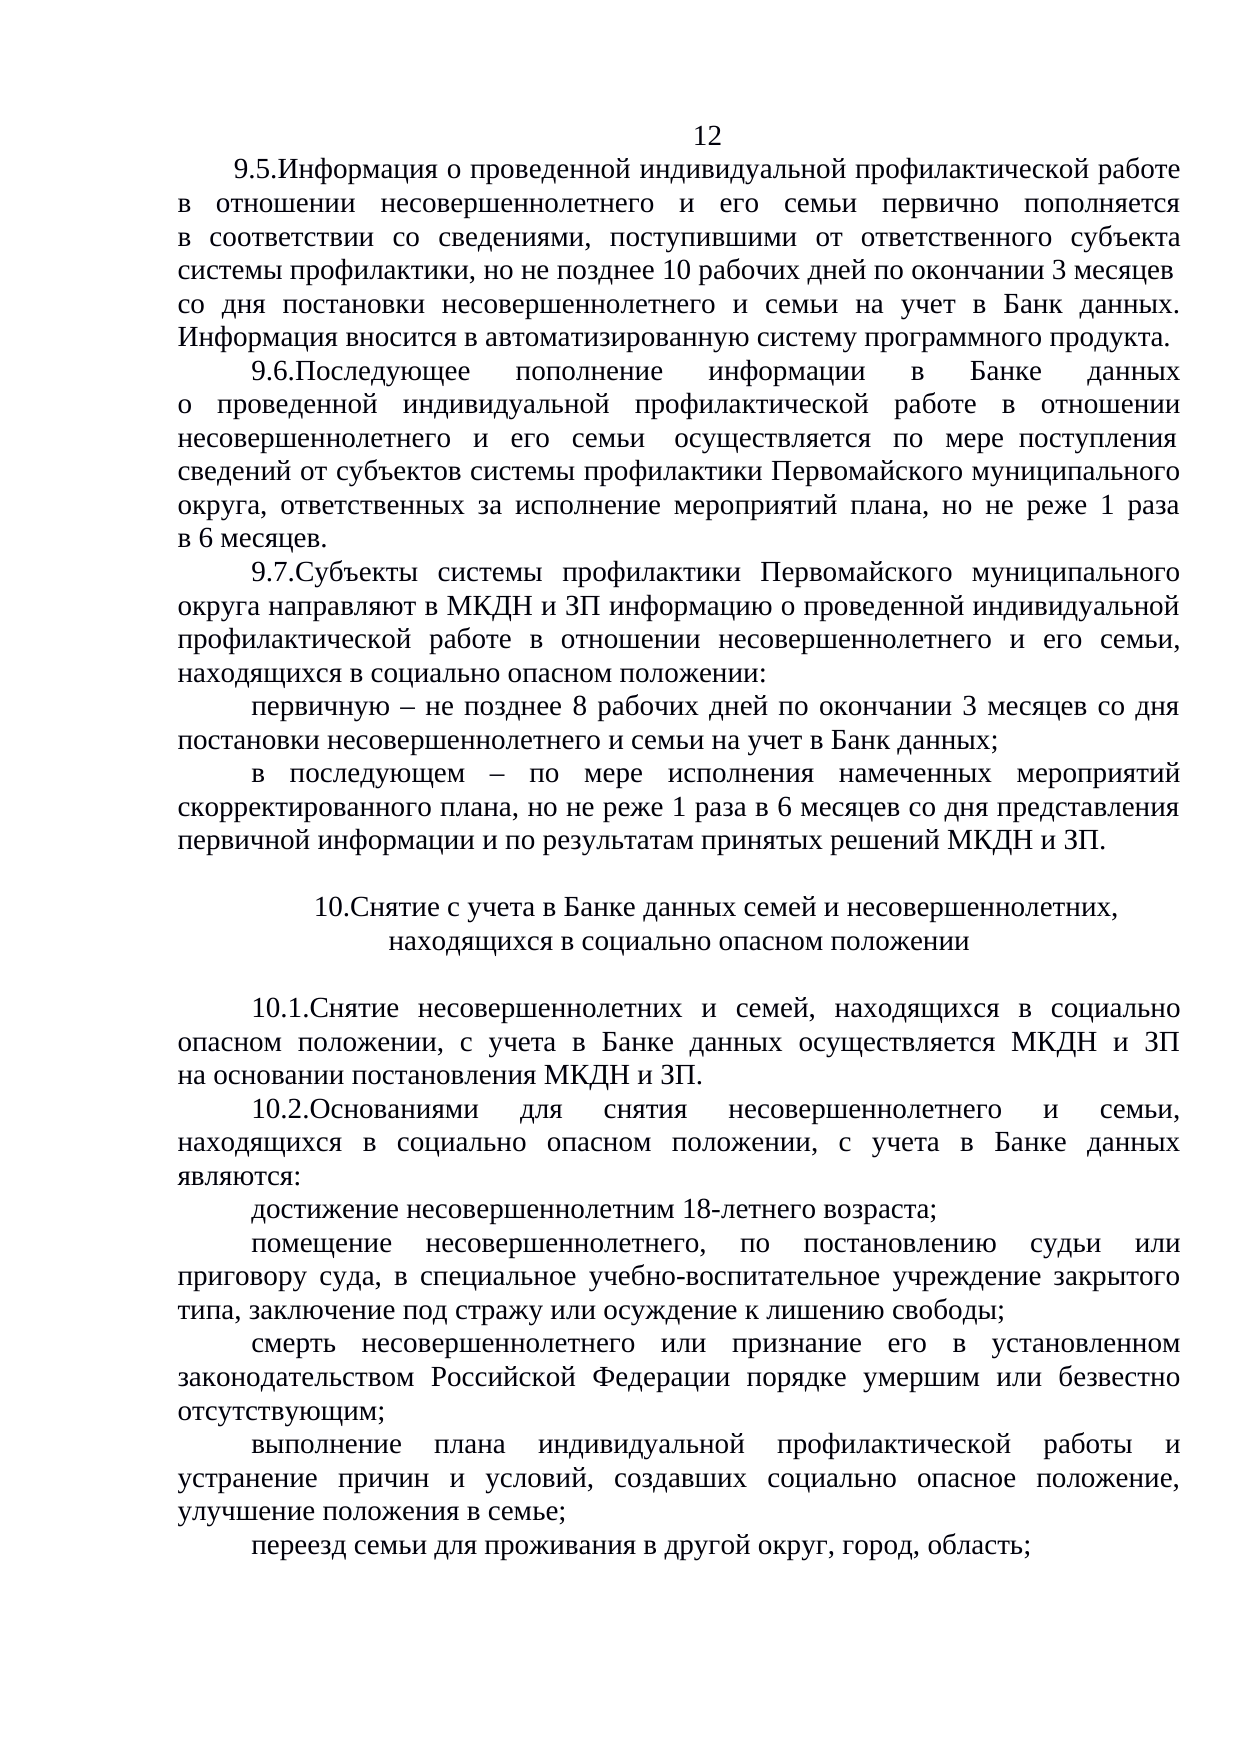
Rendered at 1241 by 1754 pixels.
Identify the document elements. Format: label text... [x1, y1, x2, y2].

text 10.2.Основаниями для снятия несовершеннолетнего и семьи, находящихся в социально опасном положении, с учета в Банке данных являются: [177, 1091, 1181, 1191]
text сведений от субъектов системы профилактики Первомайского муниципального округа, ответственных за исполнение мероприятий плана, но не реже 1 раза в 6 месяцев. [177, 453, 1181, 554]
text со дня постановки несовершеннолетнего и семьи на учет в Банк данных. Информация вносится в автоматизированную систему программного продукта. [177, 286, 1181, 353]
text 12 [177, 118, 1181, 152]
text переезд семьи для проживания в другой округ, город, область; [177, 1527, 1181, 1560]
text 9.7.Субъекты системы профилактики Первомайского муниципального округа направляют в МКДН и ЗП информацию о проведенной индивидуальной профилактической работе в отношении несовершеннолетнего и его семьи, находящихся в социально опасном положении: [177, 554, 1181, 688]
text достижение несовершеннолетним 18-летнего возраста; [177, 1191, 1181, 1225]
text 10.1.Снятие несовершеннолетних и семей, находящихся в социально опасном положении, с учета в Банке данных осуществляется МКДН и ЗП на основании постановления МКДН и ЗП. [177, 990, 1181, 1091]
text 9.6.Последующее пополнение информации в Банке данных о проведенной индивидуальной профилактической работе в отношении несовершеннолетнего и его семьи осуществляется по мере поступления [177, 353, 1181, 453]
text помещение несовершеннолетнего, по постановлению судьи или приговору суда, в специальное учебно-воспитательное учреждение закрытого типа, заключение под стражу или осуждение к лишению свободы; [177, 1225, 1181, 1326]
text выполнение плана индивидуальной профилактической работы и устранение причин и условий, создавших социально опасное положение, улучшение положения в семье; [177, 1426, 1181, 1527]
text смерть несовершеннолетнего или признание его в установленном законодательством Российской Федерации порядке умершим или безвестно отсутствующим; [177, 1326, 1181, 1426]
text 9.5.Информация о проведенной индивидуальной профилактической работе в отношении несовершеннолетнего и его семьи первично пополняется в соответствии со сведениями, поступившими от ответственного субъекта системы профилактики, но не позднее 10 рабочих дней по окончании 3 месяцев [177, 152, 1181, 286]
text первичную – не позднее 8 рабочих дней по окончании 3 месяцев со дня постановки несовершеннолетнего и семьи на учет в Банк данных; [177, 688, 1181, 755]
text в последующем – по мере исполнения намеченных мероприятий скорректированного плана, но не реже 1 раза в 6 месяцев со дня представления первичной информации и по результатам принятых решений МКДН и ЗП. [177, 755, 1181, 856]
text 10.Снятие с учета в Банке данных семей и несовершеннолетних, находящихся в социально опасном положении [177, 889, 1181, 957]
